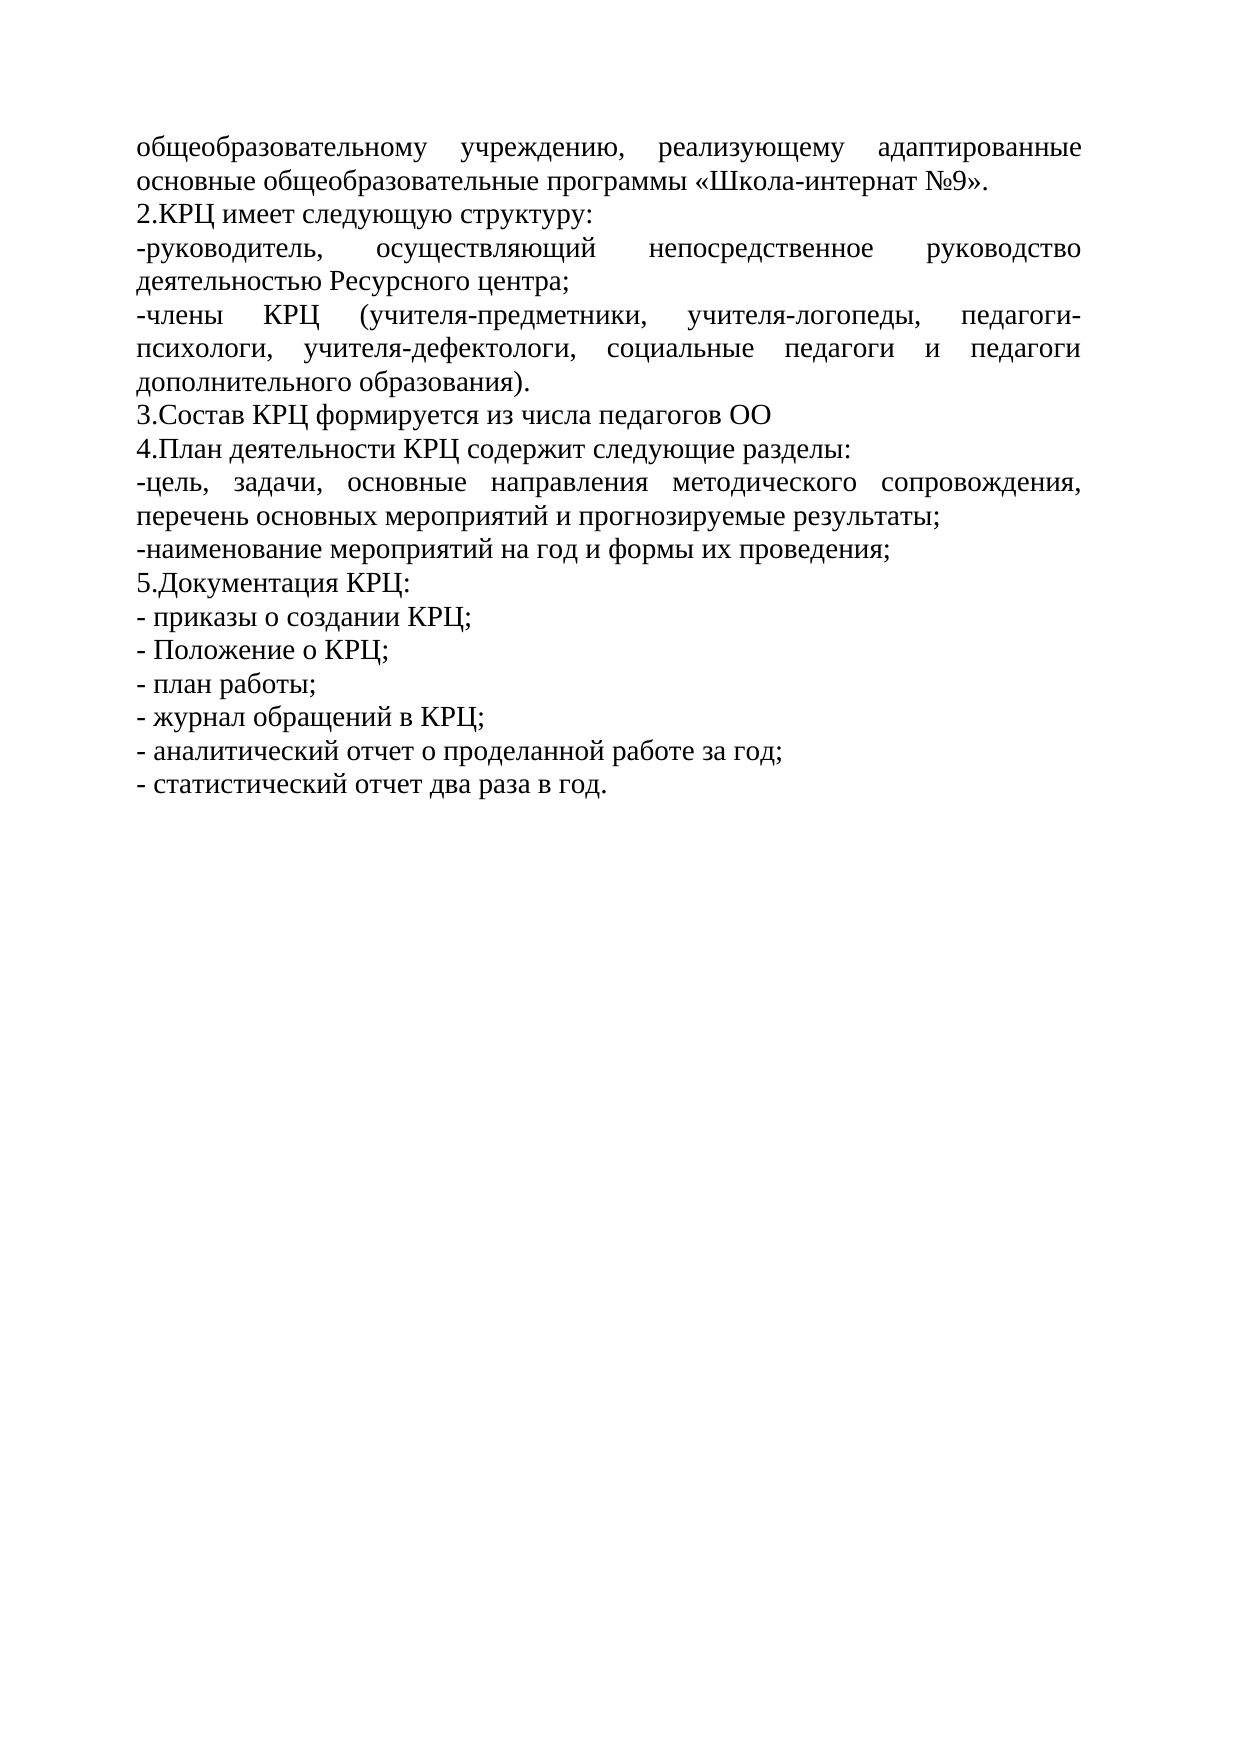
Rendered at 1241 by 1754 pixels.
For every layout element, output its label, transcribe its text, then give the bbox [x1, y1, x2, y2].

text -члены КРЦ (учителя-предметники, учителя-логопеды, педагоги-психологи, учителя-дефектологи, социальные педагоги и педагоги дополнительного образования). [136, 297, 1082, 397]
text - план работы; [136, 666, 1082, 699]
text - Положение о КРЦ; [136, 632, 1082, 666]
text - статистический отчет два раза в год. [136, 766, 1082, 800]
text 5.Документация КРЦ: [136, 565, 1082, 599]
text 2.КРЦ имеет следующую структуру: [136, 196, 1082, 230]
text 4.План деятельности КРЦ содержит следующие разделы: [136, 431, 1082, 464]
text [136, 129, 1082, 196]
text -руководитель, осуществляющий непосредственное руководство деятельностью Ресурсного центра; [136, 230, 1082, 297]
text -цель, задачи, основные направления методического сопровождения, перечень основных мероприятий и прогнозируемые результаты; [136, 464, 1082, 532]
text - аналитический отчет о проделанной работе за год; [136, 733, 1082, 766]
text -наименование мероприятий на год и формы их проведения; [136, 532, 1082, 565]
text - журнал обращений в КРЦ; [136, 699, 1082, 733]
text - приказы о создании КРЦ; [136, 599, 1022, 632]
text 3.Состав КРЦ формируется из числа педагогов ОО [136, 397, 1082, 431]
